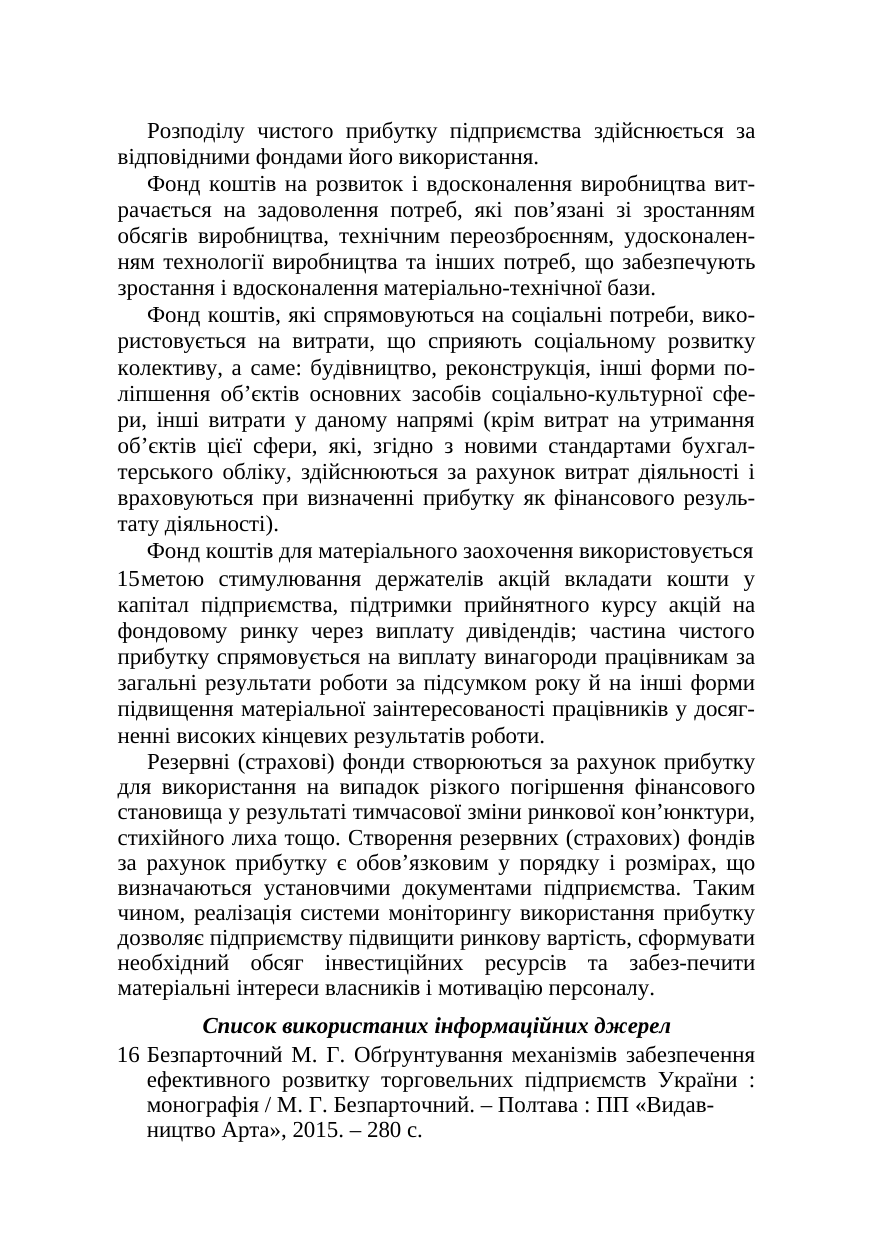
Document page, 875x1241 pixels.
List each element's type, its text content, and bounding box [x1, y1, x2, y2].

list Безпарточний М. Г. Обґрунтування механізмів забезпечення ефективного розвитку торговельних підприємств України : монографія / М. Г. Безпарточний. – Полтава : ПП «Видав- [117, 1042, 756, 1118]
text Фонд коштів для матеріального заохочення використовується [147, 537, 756, 564]
list метою стимулювання держателів акцій вкладати кошти у капітал підприємства, підтримки прийнятного курсу акцій на фондовому ринку через виплату дивідендів; частина чистого прибутку спрямовується на виплату винагороди працівникам за загальні результати роботи за підсумком року й на інші форми підвищення матеріальної заінтересованості працівників у досяг-ненні високих кінцевих результатів роботи. [117, 565, 756, 748]
text Список використаних інформаційних джерел [117, 1012, 757, 1039]
text Резервні (страхові) фонди створюються за рахунок прибутку для використання на випадок різкого погіршення фінансового становища у результаті тимчасової зміни ринкової кон’юнктури, стихійного лиха тощо. Створення резервних (страхових) фондів за рахунок прибутку є обов’язковим у порядку і розмірах, що визначаються установчими документами підприємства. Таким чином, реалізація системи моніторингу використання прибутку дозволяє підприємству підвищити ринкову вартість, сформувати необхідний обсяг інвестиційних ресурсів та забез-печити матеріальні інтереси власників і мотивацію персоналу. [117, 749, 756, 1001]
text Розподілу чистого прибутку підприємства здійснюється за відповідними фондами його використання. [117, 118, 756, 169]
text ництво Арта», 2015. – 280 с. [147, 1118, 756, 1143]
text Фонд коштів на розвиток і вдосконалення виробництва вит-рачається на задоволення потреб, які пов’язані зі зростанням обсягів виробництва, технічним переозброєнням, удосконален-ням технології виробництва та інших потреб, що забезпечують зростання і вдосконалення матеріально-технічної бази. [117, 171, 756, 300]
text Фонд коштів, які спрямовуються на соціальні потреби, вико-ристовується на витрати, що сприяють соціальному розвитку колективу, а саме: будівництво, реконструкція, інші форми по-ліпшення об’єктів основних засобів соціально-культурної сфе-ри, інші витрати у даному напрямі (крім витрат на утримання об’єктів цієї сфери, які, згідно з новими стандартами бухгал-терського обліку, здійснюються за рахунок витрат діяльності і враховуються при визначенні прибутку як фінансового резуль-тату діяльності). [117, 302, 756, 537]
